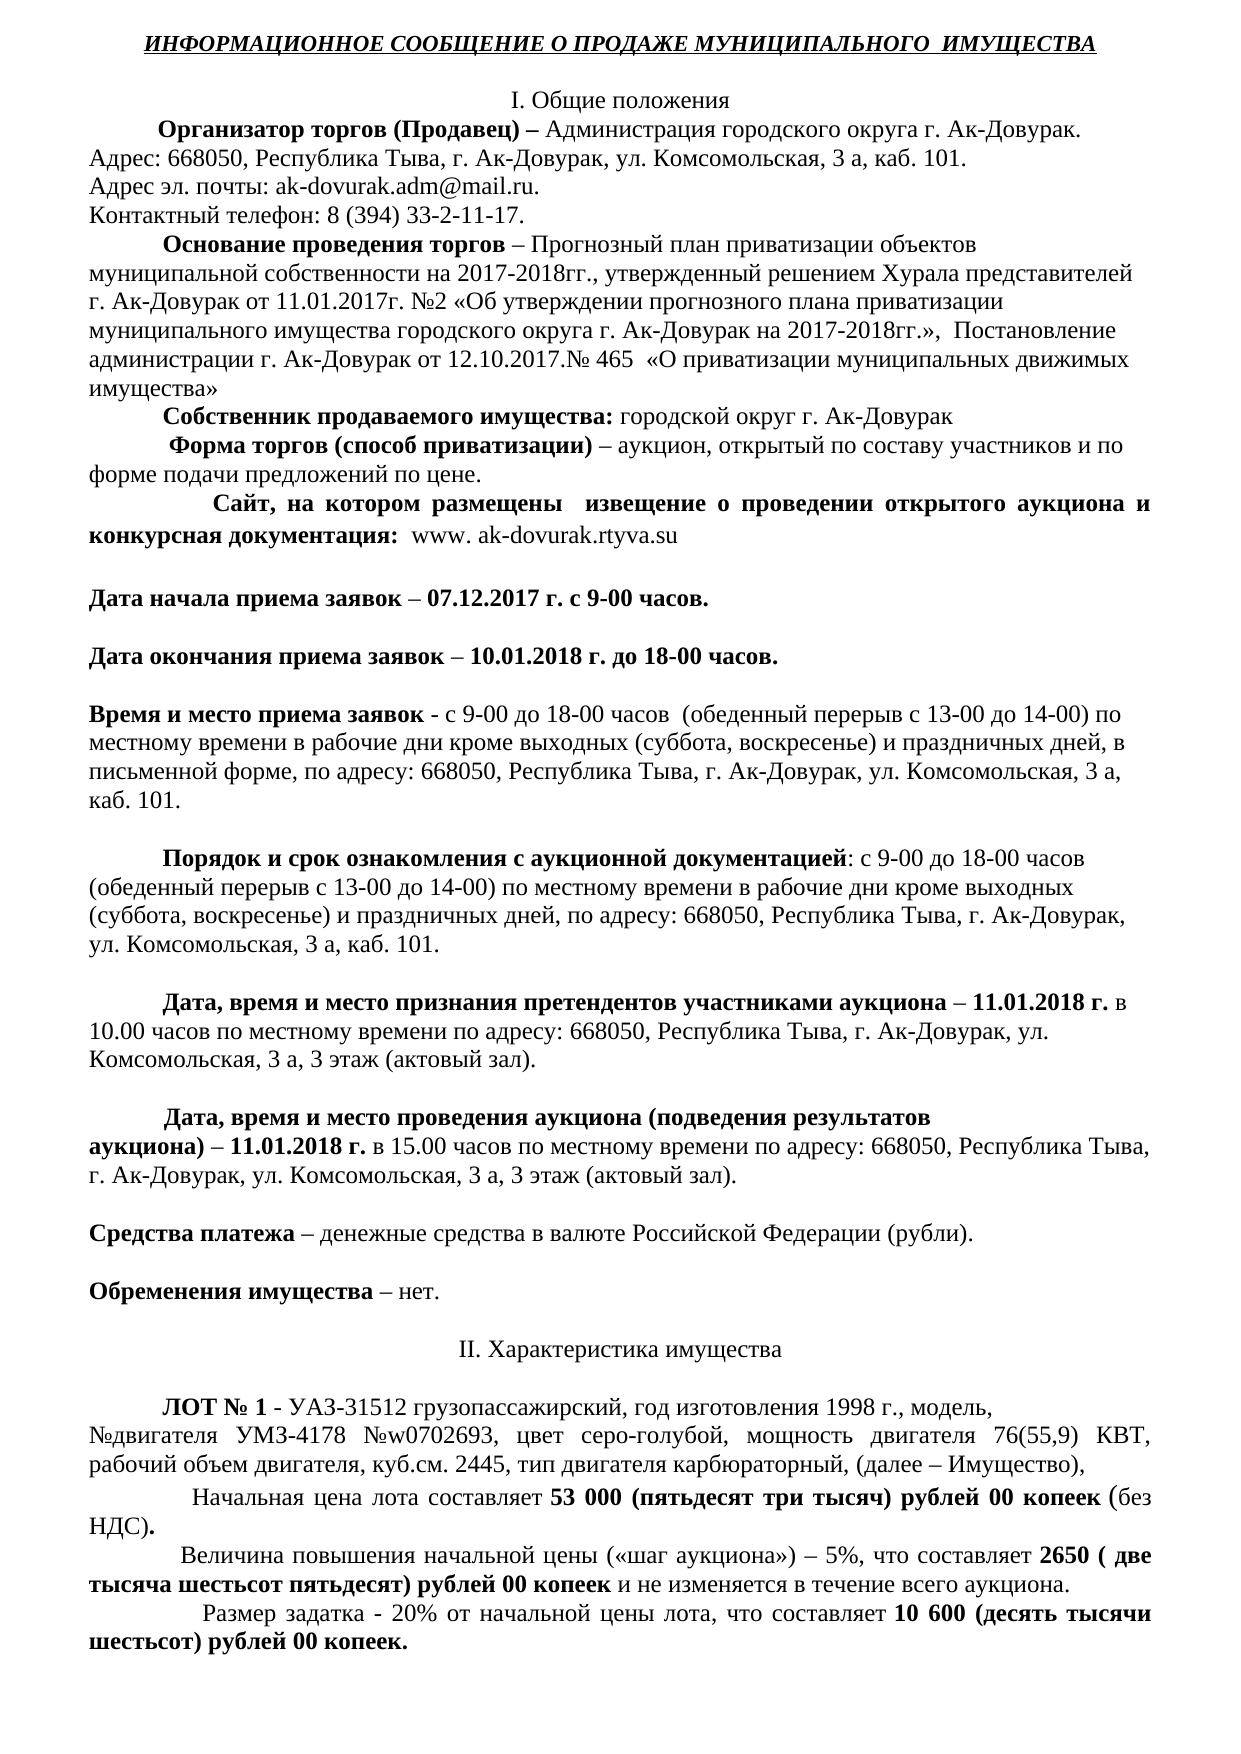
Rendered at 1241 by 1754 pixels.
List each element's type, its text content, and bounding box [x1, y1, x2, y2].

text Начальная цена лота составляет 53 000 (пятьдесят три тысяч) рублей 00 копеек (без НДС). [89, 1478, 1152, 1540]
text Порядок и срок ознакомления с аукционной документацией: с 9-00 до 18-00 часов (обеденный перерыв с 13-00 до 14-00) по местному времени в рабочие дни кроме выходных (суббота, воскресенье) и праздничных дней, по адресу: 668050, Республика Тыва, г. Ак-Довурак, ул. Комсомольская, 3 а, каб. 101. [89, 843, 1152, 958]
text II. Характеристика имущества [89, 1334, 1152, 1362]
text Время и место приема заявок - с 9-00 до 18-00 часов (обеденный перерыв с 13-00 до 14-00) по местному времени в рабочие дни кроме выходных (суббота, воскресенье) и праздничных дней, в письменной форме, по адресу: 668050, Республика Тыва, г. Ак-Довурак, ул. Комсомольская, 3 а, каб. 101. [89, 699, 1152, 814]
text Адрес: 668050, Республика Тыва, г. Ак-Довурак, ул. Комсомольская, 3 а, каб. 101. [89, 143, 1152, 171]
text Дата, время и место признания претендентов участниками аукциона – 11.01.2018 г. в 10.00 часов по местному времени по адресу: 668050, Республика Тыва, г. Ак-Довурак, ул. Комсомольская, 3 а, 3 этаж (актовый зал). [89, 987, 1152, 1073]
text Основание проведения торгов – Прогнозный план приватизации объектов муниципальной собственности на 2017-2018гг., утвержденный решением Хурала представителей г. Ак-Довурак от 11.01.2017г. №2 «Об утверждении прогнозного плана приватизации муниципального имущества городского округа г. Ак-Довурак на 2017-2018гг.», Постановление администрации г. Ак-Довурак от 12.10.2017.№ 465 «О приватизации муниципальных движимых имущества» [89, 229, 1152, 401]
text №двигателя УМЗ-4178 №w0702693, цвет серо-голубой, мощность двигателя 76(55,9) КВТ, рабочий объем двигателя, куб.см. 2445, тип двигателя карбюраторный, (далее – Имущество), [89, 1420, 1152, 1478]
text ИНФOРМAЦИOННOЕ СOOБЩЕНИЕ O ПРOДАЖЕ МУНИЦИПАЛЬНОГО ИМУЩЕСТВА [89, 29, 1152, 56]
text Средства платежа – денежные средства в валюте Российской Федерации (рубли). [89, 1218, 1152, 1247]
text Собственник продаваемого имущества: городской округ г. Ак-Довурак [89, 401, 1152, 430]
text Дата, время и место проведения аукциона (подведения результатов аукциона) – 11.01.2018 г. в 15.00 часов по местному времени по адресу: 668050, Республика Тыва, г. Ак-Довурак, ул. Комсомольская, 3 а, 3 этаж (актовый зал). [89, 1102, 1152, 1189]
text Контактный телефон: 8 (394) 33-2-11-17. [89, 200, 1152, 229]
text I. Общие положения [89, 85, 1152, 114]
text Величина повышения начальной цены («шаг аукциона») – 5%, что составляет 2650 ( две тысяча шестьсот пятьдесят) рублей 00 копеек и не изменяется в течение всего аукциона. [89, 1540, 1152, 1598]
text ЛОТ № 1 - УАЗ-31512 грузопассажирский, год изготовления 1998 г., модель, [89, 1392, 1152, 1420]
text Размер задатка - 20% от начальной цены лота, что составляет 10 600 (десять тысячи шестьсот) рублей 00 копеек. [89, 1598, 1152, 1655]
text Дата начала приема заявок – 07.12.2017 г. с 9-00 часов. [89, 583, 1152, 612]
text Форма торгов (способ приватизации) – аукцион, открытый по составу участников и по форме подачи предложений по цене. [89, 430, 1152, 488]
text Сайт, на котором размещены извещение о проведении открытого аукциона и конкурсная документация: www. ak-dovurak.rtyva.su [89, 488, 1152, 549]
text Организатор торгов (Продавец) – Администрация городского округа г. Ак-Довурак. [89, 114, 1152, 143]
text Обременения имущества – нет. [89, 1276, 1152, 1304]
text Дата окончания приема заявок – 10.01.2018 г. до 18-00 часов. [89, 641, 1152, 669]
text Адрес эл. почты: ak-dovurak.adm@mail.ru. [89, 171, 1152, 200]
